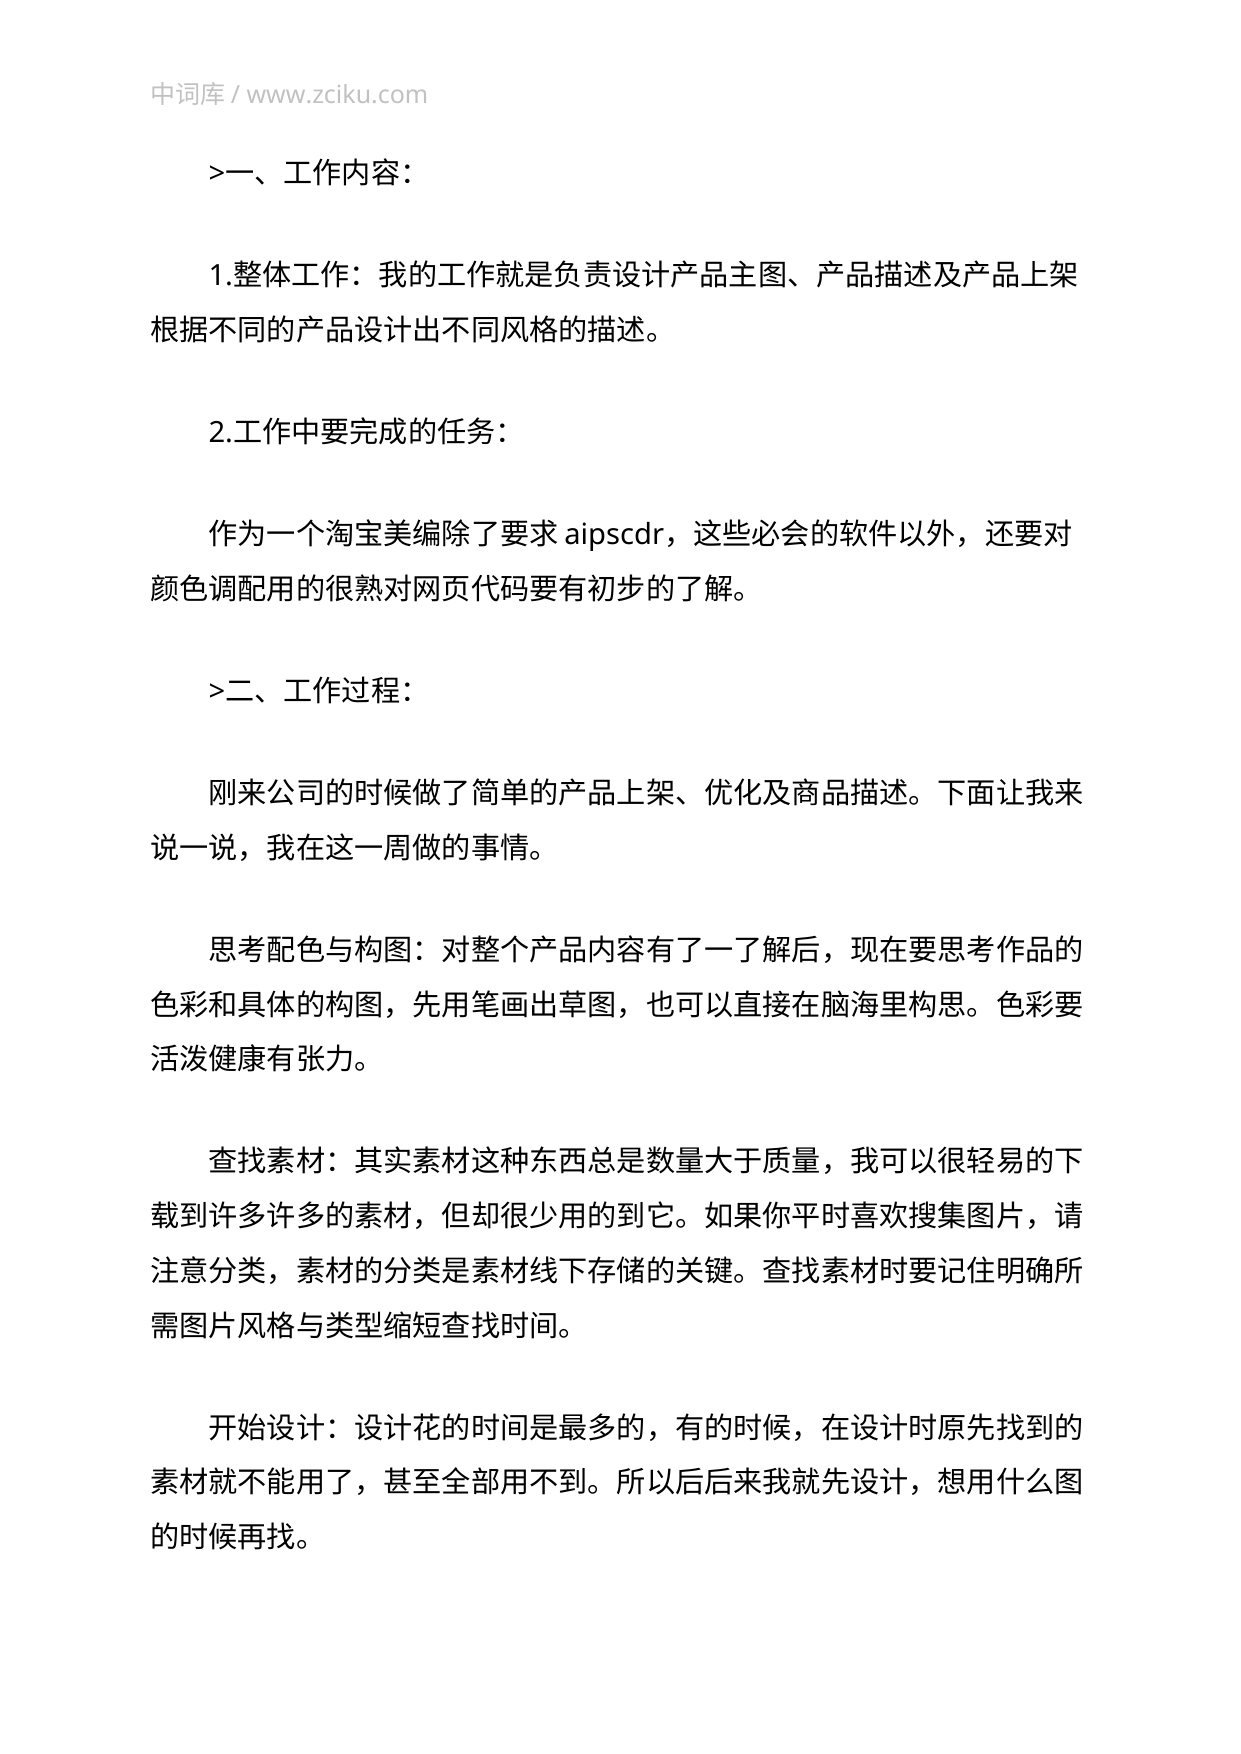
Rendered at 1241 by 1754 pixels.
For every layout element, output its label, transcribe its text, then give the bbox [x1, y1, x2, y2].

text 查找素材：其实素材这种东西总是数量大于质量，我可以很轻易的下载到许多许多的素材，但却很少用的到它。如果你平时喜欢搜集图片，请注意分类，素材的分类是素材线下存储的关键。查找素材时要记住明确所需图片风格与类型缩短查找时间。 [150, 1138, 1090, 1345]
text 2.工作中要完成的任务： [150, 409, 1090, 451]
text >一、工作内容： [150, 150, 1090, 192]
text 思考配色与构图：对整个产品内容有了一了解后，现在要思考作品的色彩和具体的构图，先用笔画出草图，也可以直接在脑海里构思。色彩要活泼健康有张力。 [150, 926, 1090, 1078]
text 1.整体工作：我的工作就是负责设计产品主图、产品描述及产品上架根据不同的产品设计出不同风格的描述。 [150, 252, 1090, 349]
text 刚来公司的时候做了简单的产品上架、优化及商品描述。下面让我来说一说，我在这一周做的事情。 [150, 769, 1090, 867]
text 作为一个淘宝美编除了要求aipscdr，这些必会的软件以外，还要对颜色调配用的很熟对网页代码要有初步的了解。 [150, 511, 1090, 608]
text >二、工作过程： [150, 667, 1090, 710]
text 开始设计：设计花的时间是最多的，有的时候，在设计时原先找到的素材就不能用了，甚至全部用不到。所以后后来我就先设计，想用什么图的时候再找。 [150, 1404, 1090, 1556]
